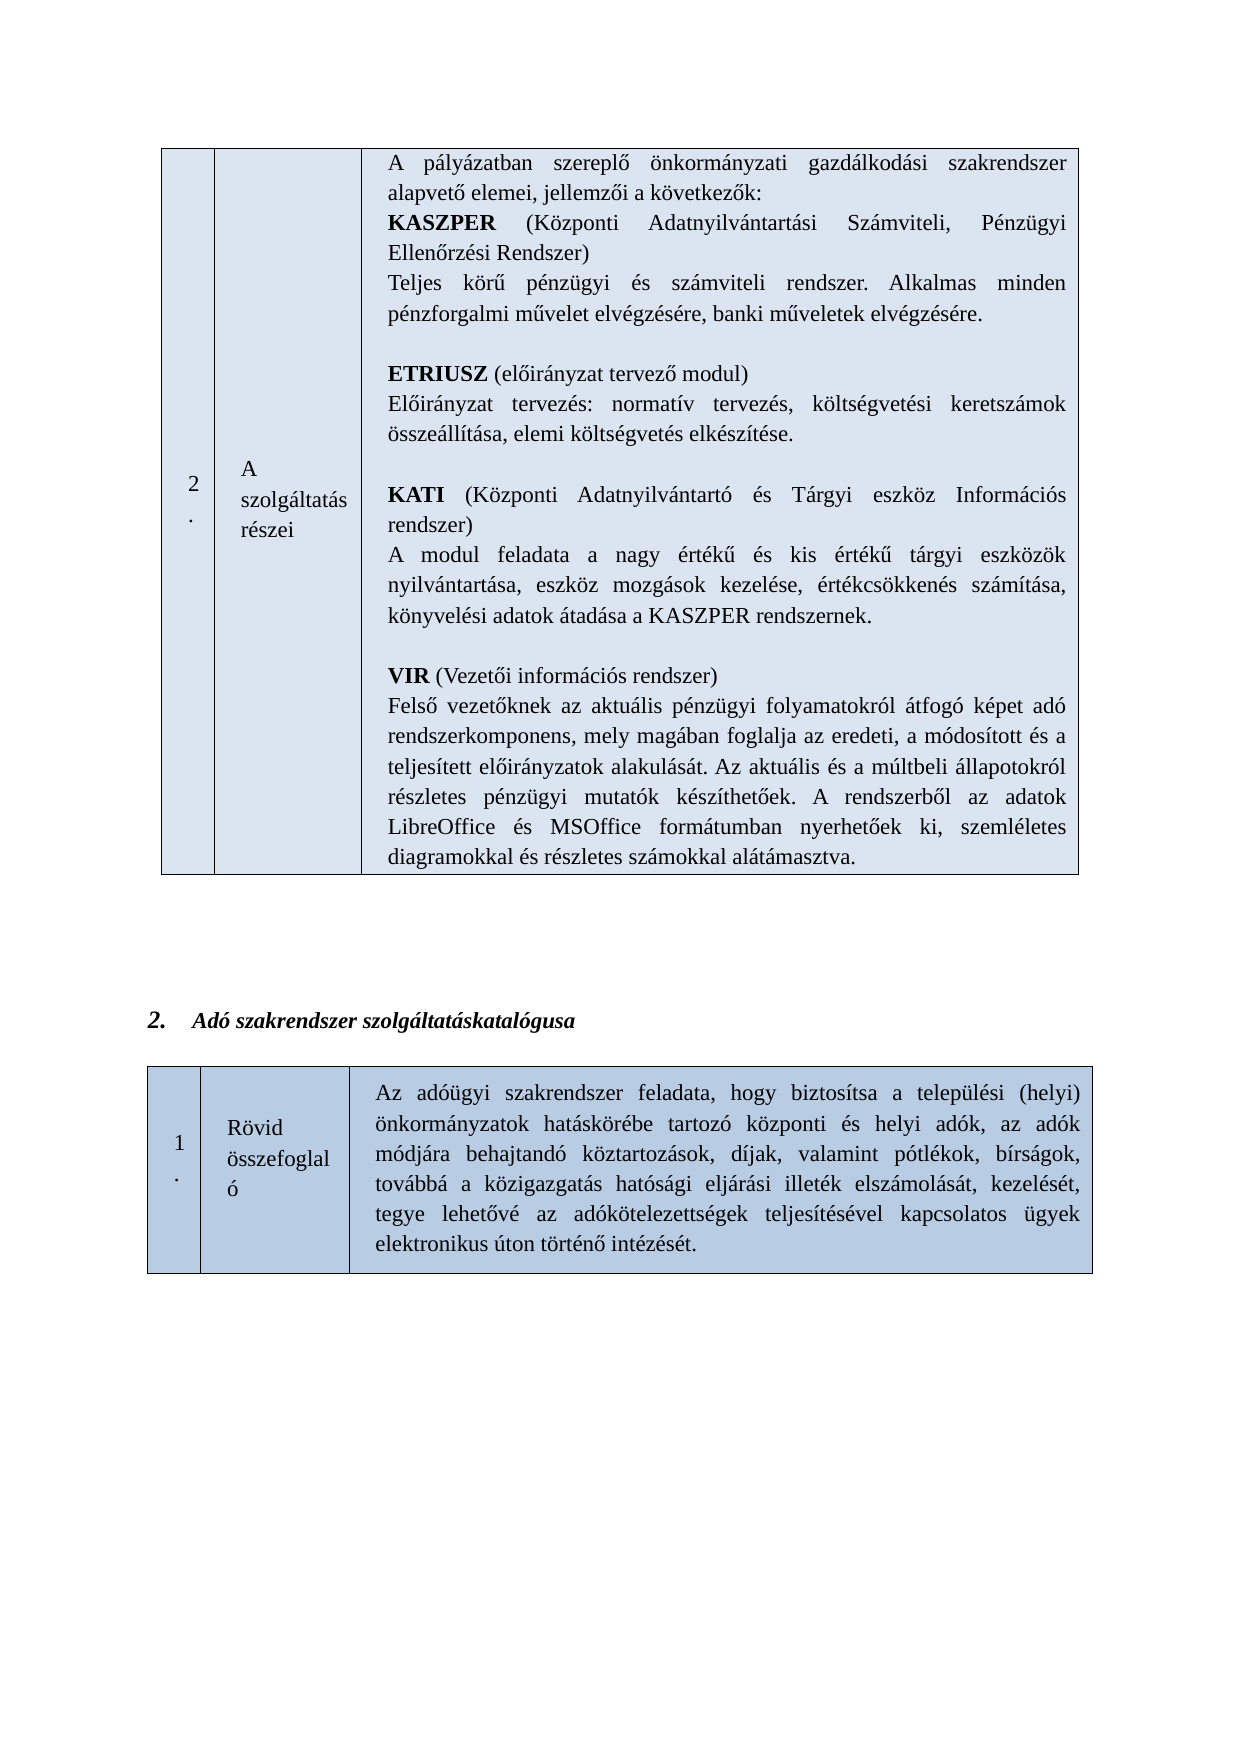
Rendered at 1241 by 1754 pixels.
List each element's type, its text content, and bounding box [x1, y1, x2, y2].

table_header Rövid összefoglaló [201, 1067, 349, 1273]
table_header Az adóügyi szakrendszer feladata, hogy biztosítsa a települési (helyi) önkormányzatok hatáskörébe tartozó központi és helyi adók, az adók módjára behajtandó köztartozások, díjak, valamint pótlékok, bírságok, továbbá a közigazgatás hatósági eljárási illeték elszámolását, kezelését, tegye lehetővé az adókötelezettségek teljesítésével kapcsolatos ügyek elektronikus úton történő intézését. [350, 1067, 1092, 1273]
table_cell A pályázatban szereplő önkormányzati gazdálkodási szakrendszer alapvető elemei, jellemzői a következők: KASZPER (Központi Adatnyilvántartási Számviteli, Pénzügyi Ellenőrzési Rendszer) Teljes körű pénzügyi és számviteli rendszer. Alkalmas minden pénzforgalmi művelet elvégzésére, banki műveletek elvégzésére. ETRIUSZ (előirányzat tervező modul) Előirányzat tervezés: normatív tervezés, költségvetési keretszámok összeállítása, elemi költségvetés elkészítése. KATI (Központi Adatnyilvántartó és Tárgyi eszköz Információs rendszer) A modul feladata a nagy értékű és kis értékű tárgyi eszközök nyilvántartása, eszköz mozgások kezelése, értékcsökkenés számítása, könyvelési adatok átadása a KASZPER rendszernek. VIR (Vezetői információs rendszer) Felső vezetőknek az aktuális pénzügyi folyamatokról átfogó képet adó rendszerkomponens, mely magában foglalja az eredeti, a módosított és a teljesített előirányzatok alakulását. Az aktuális és a múltbeli állapotokról részletes pénzügyi mutatók készíthetőek. A rendszerből az adatok LibreOffice és MSOffice formátumban nyerhetőek ki, szemléletes diagramokkal és részletes számokkal alátámasztva. [362, 149, 1078, 874]
table_cell A szolgáltatás részei [215, 149, 361, 874]
table_header 1. [148, 1067, 200, 1273]
list Adó szakrendszer szolgáltatáskatalógusa [148, 1005, 1093, 1034]
table_cell 2. [162, 149, 214, 874]
